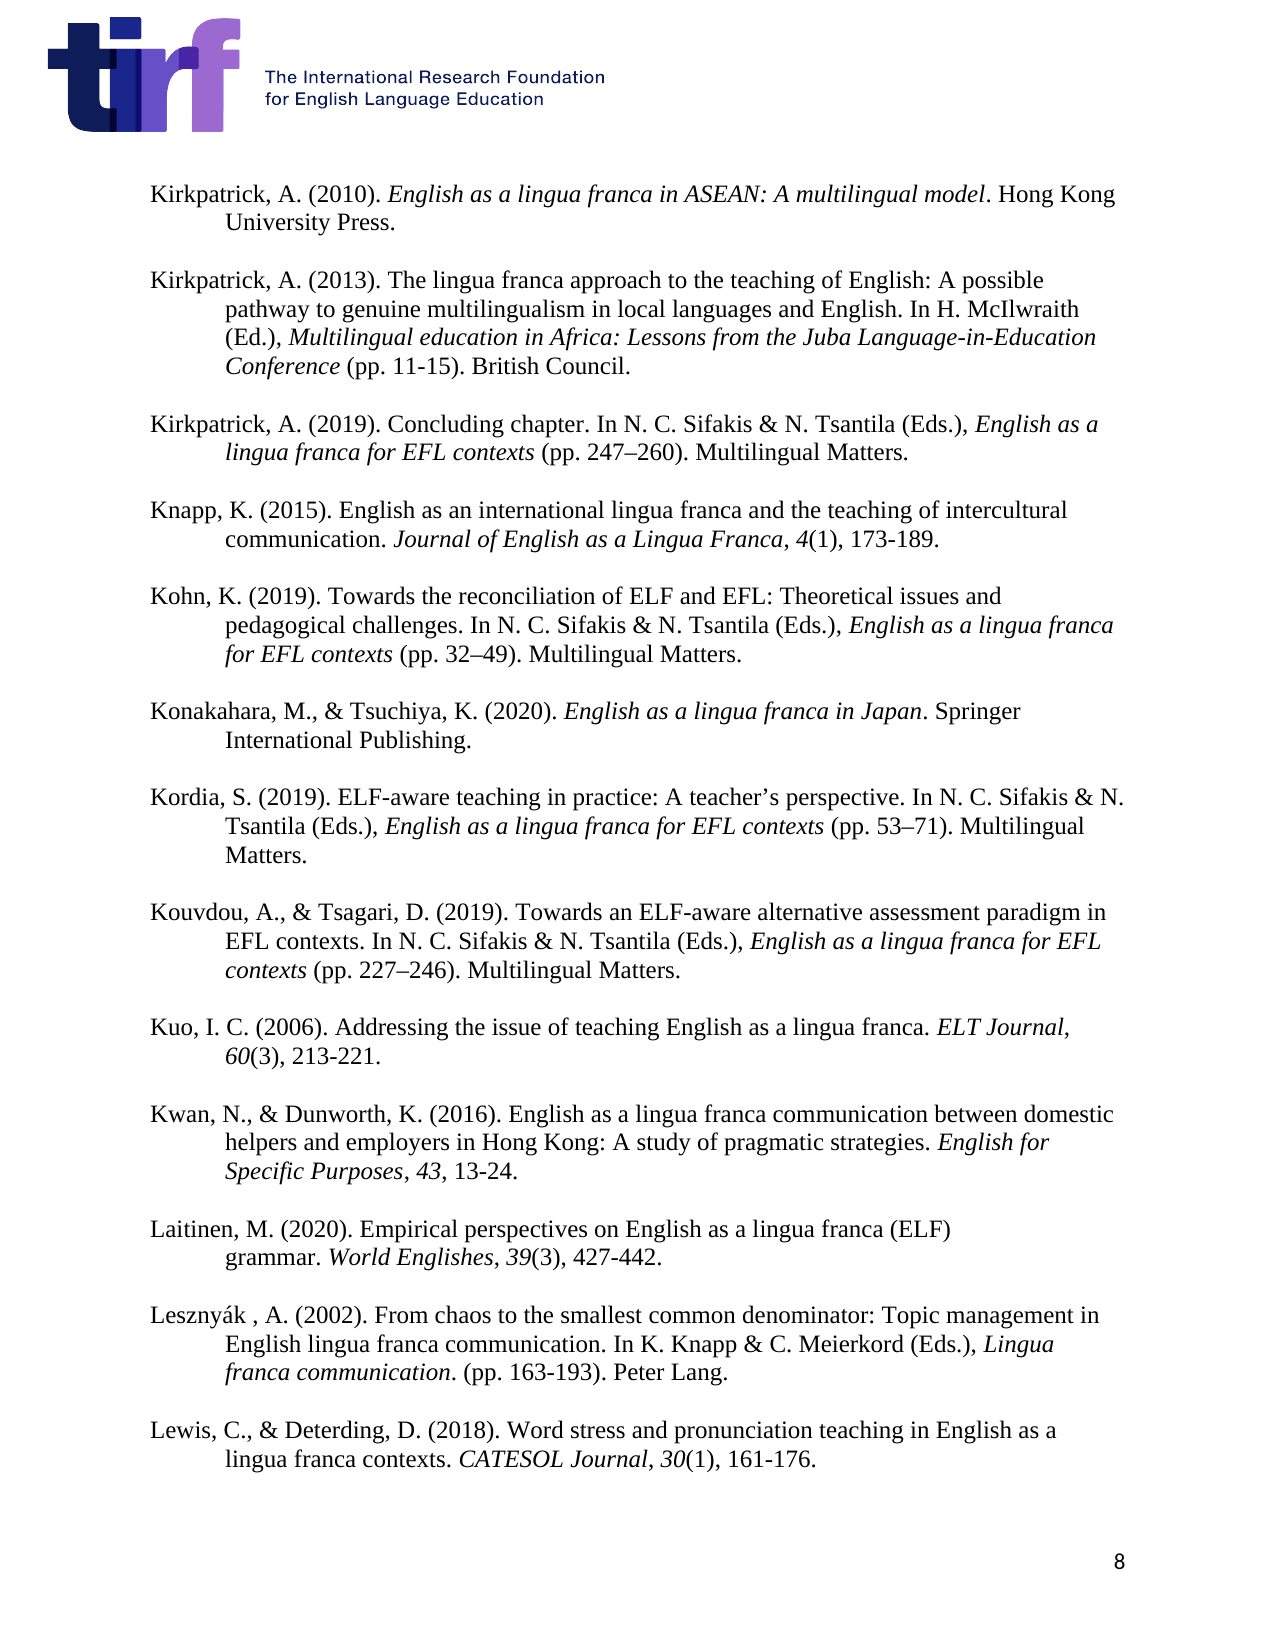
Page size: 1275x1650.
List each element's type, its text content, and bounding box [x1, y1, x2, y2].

text Kordia, S. (2019). ELF-aware teaching in practice: A teacher’s perspective. In N. C. Sifakis & N. Tsantila (Eds.), English as a lingua franca for EFL contexts (pp. 53–71). Multilingual Matters. [150, 782, 1125, 869]
picture [47, 17, 611, 132]
text Laitinen, M. (2020). Empirical perspectives on English as a lingua franca (ELF) grammar. World Englishes, 39(3), 427-442. [150, 1214, 1125, 1271]
text Lesznyák , A. (2002). From chaos to the smallest common denominator: Topic management in English lingua franca communication. In K. Knapp & C. Meierkord (Eds.), Lingua franca communication. (pp. 163-193). Peter Lang. [150, 1300, 1125, 1386]
text Lewis, C., & Deterding, D. (2018). Word stress and pronunciation teaching in English as a lingua franca contexts. CATESOL Journal, 30(1), 161-176. [150, 1415, 1125, 1472]
text Kohn, K. (2019). Towards the reconciliation of ELF and EFL: Theoretical issues and pedagogical challenges. In N. C. Sifakis & N. Tsantila (Eds.), English as a lingua franca for EFL contexts (pp. 32–49). Multilingual Matters. [150, 581, 1125, 667]
text Kouvdou, A., & Tsagari, D. (2019). Towards an ELF-aware alternative assessment paradigm in EFL contexts. In N. C. Sifakis & N. Tsantila (Eds.), English as a lingua franca for EFL contexts (pp. 227–246). Multilingual Matters. [150, 897, 1125, 984]
text Kirkpatrick, A. (2010). English as a lingua franca in ASEAN: A multilingual model. Hong Kong University Press. [150, 179, 1125, 236]
text Kirkpatrick, A. (2019). Concluding chapter. In N. C. Sifakis & N. Tsantila (Eds.), English as a lingua franca for EFL contexts (pp. 247–260). Multilingual Matters. [150, 409, 1125, 466]
text Kwan, N., & Dunworth, K. (2016). English as a lingua franca communication between domestic helpers and employers in Hong Kong: A study of pragmatic strategies. English for Specific Purposes, 43, 13-24. [150, 1099, 1125, 1185]
text Konakahara, M., & Tsuchiya, K. (2020). English as a lingua franca in Japan. Springer International Publishing. [150, 696, 1125, 754]
text Knapp, K. (2015). English as an international lingua franca and the teaching of intercultural communication. Journal of English as a Lingua Franca, 4(1), 173-189. [150, 495, 1125, 552]
text Kirkpatrick, A. (2013). The lingua franca approach to the teaching of English: A possible pathway to genuine multilingualism in local languages and English. In H. McIlwraith (Ed.), Multilingual education in Africa: Lessons from the Juba Language-in-Education Conference (pp. 11-15). British Council. [150, 265, 1125, 380]
text Kuo, I. C. (2006). Addressing the issue of teaching English as a lingua franca. ELT Journal, 60(3), 213-221. [150, 1012, 1125, 1070]
